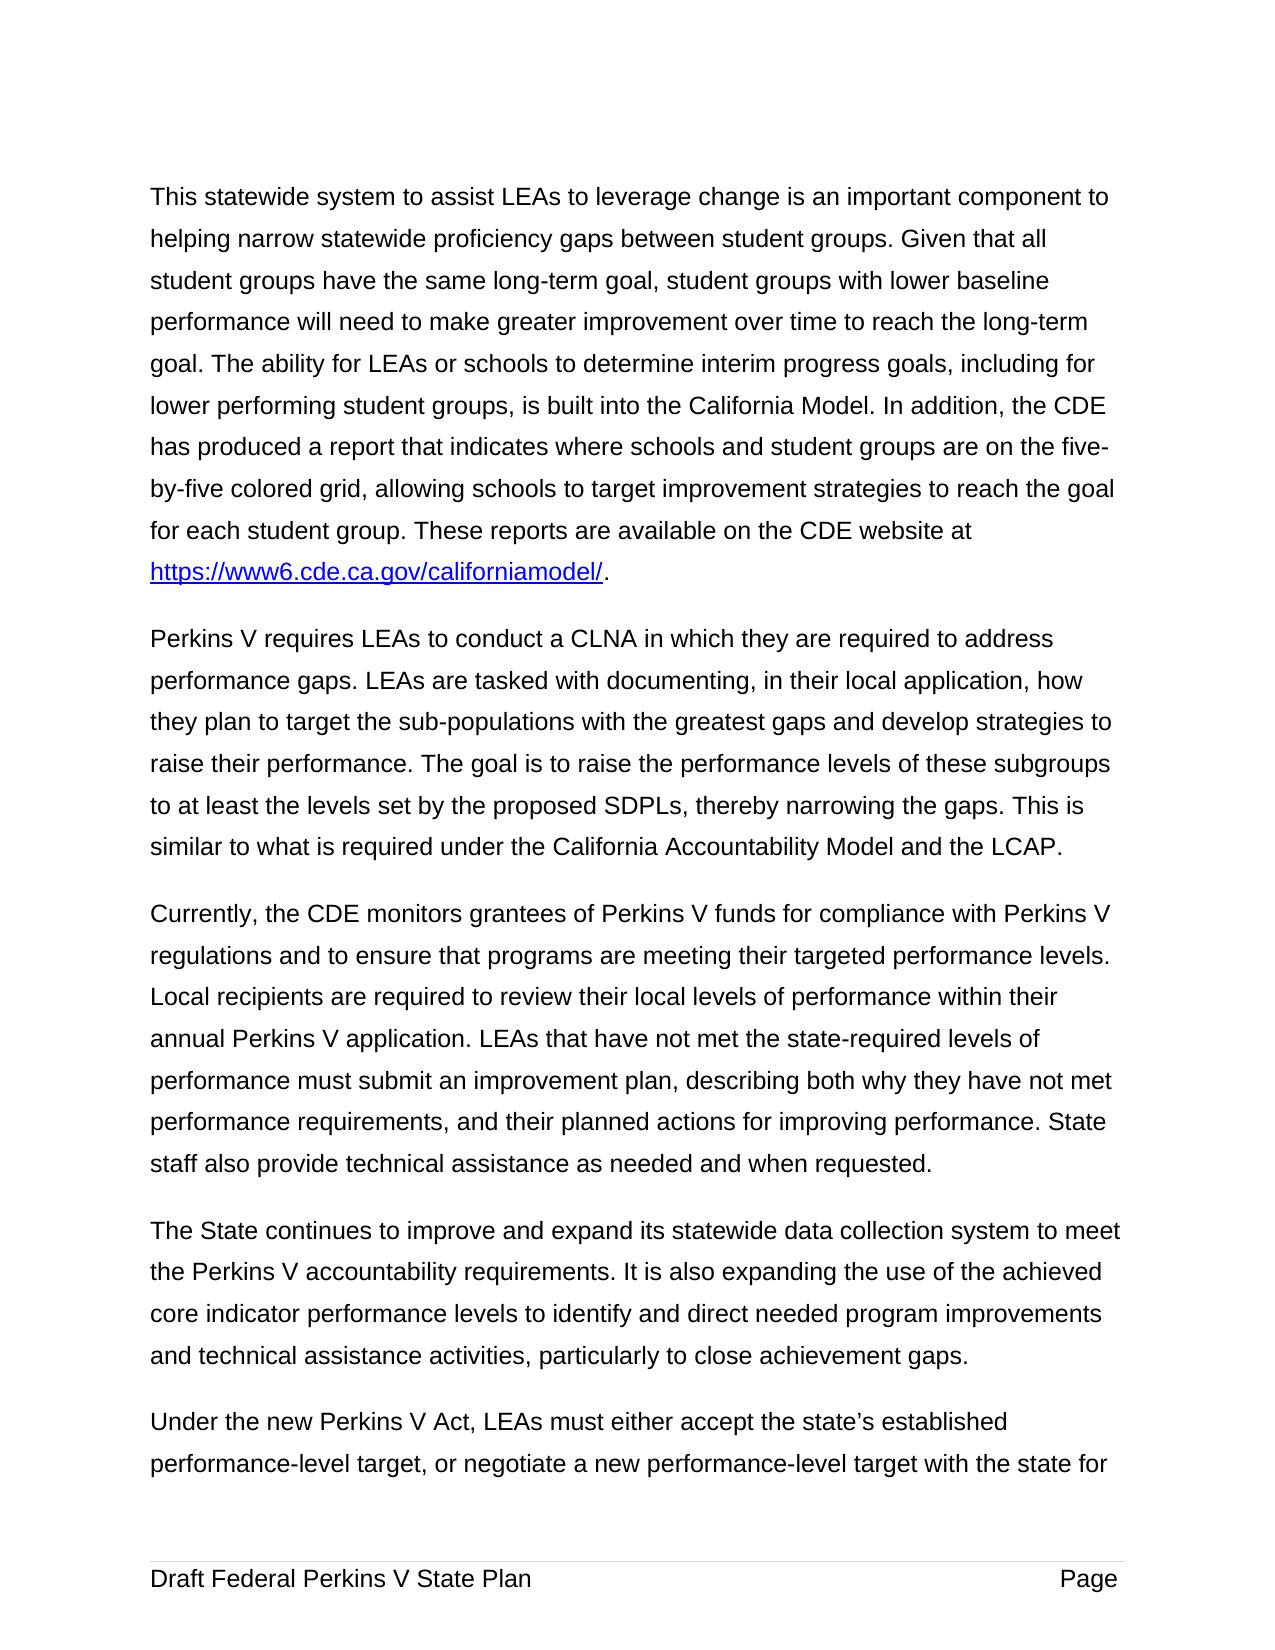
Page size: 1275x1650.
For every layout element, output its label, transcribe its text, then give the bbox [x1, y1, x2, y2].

text The State continues to improve and expand its statewide data collection system to meet the Perkins V accountability requirements. It is also expanding the use of the achieved core indicator performance levels to identify and direct needed program improvements and technical assistance activities, particularly to close achievement gaps. [150, 1203, 1125, 1369]
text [150, 1394, 1125, 1478]
text Currently, the CDE monitors grantees of Perkins V funds for compliance with Perkins V regulations and to ensure that programs are meeting their targeted performance levels. Local recipients are required to review their local levels of performance within their annual Perkins V application. LEAs that have not met the state-required levels of performance must submit an improvement plan, describing both why they have not met performance requirements, and their planned actions for improving performance. State staff also provide technical assistance as needed and when requested. [150, 886, 1125, 1178]
text This statewide system to assist LEAs to leverage change is an important component to helping narrow statewide proficiency gaps between student groups. Given that all student groups have the same long-term goal, student groups with lower baseline performance will need to make greater improvement over time to reach the long-term goal. The ability for LEAs or schools to determine interim progress goals, including for lower performing student groups, is built into the California Model. In addition, the CDE has produced a report that indicates where schools and student groups are on the five-by-five colored grid, allowing schools to target improvement strategies to reach the goal for each student group. These reports are available on the CDE website at https://www6.cde.ca.gov/californiamodel/. [150, 169, 1125, 586]
text Perkins V requires LEAs to conduct a CLNA in which they are required to address performance gaps. LEAs are tasked with documenting, in their local application, how they plan to target the sub-populations with the greatest gaps and develop strategies to raise their performance. The goal is to raise the performance levels of these subgroups to at least the levels set by the proposed SDPLs, thereby narrowing the gaps. This is similar to what is required under the California Accountability Model and the LCAP. [150, 611, 1125, 861]
